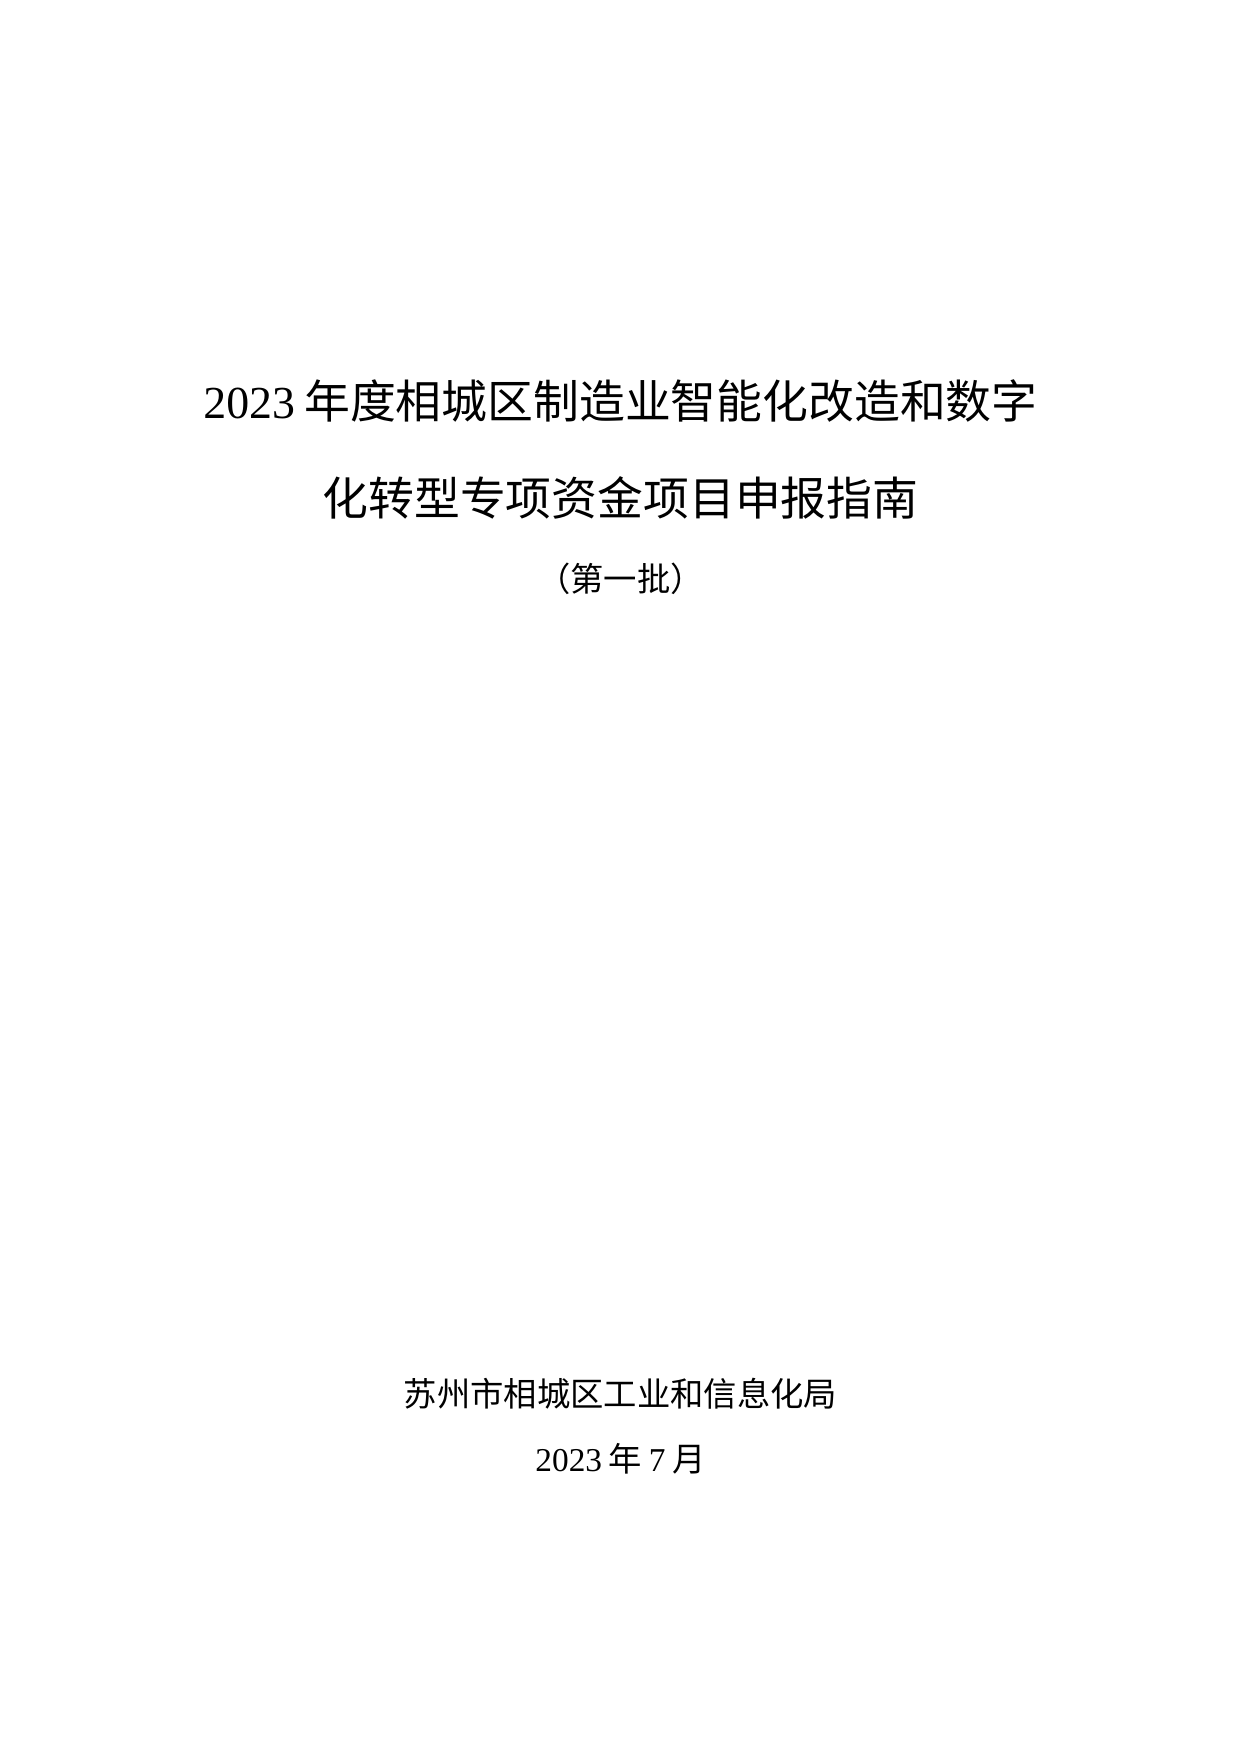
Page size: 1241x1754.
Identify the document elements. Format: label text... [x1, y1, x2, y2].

text 2023年7月 [187, 1424, 1053, 1489]
subtitle （第一批） [187, 544, 1053, 609]
subtitle 2023年度相城区制造业智能化改造和数字化转型专项资金项目申报指南 [187, 349, 1053, 544]
text 苏州市相城区工业和信息化局 [187, 1359, 1053, 1424]
